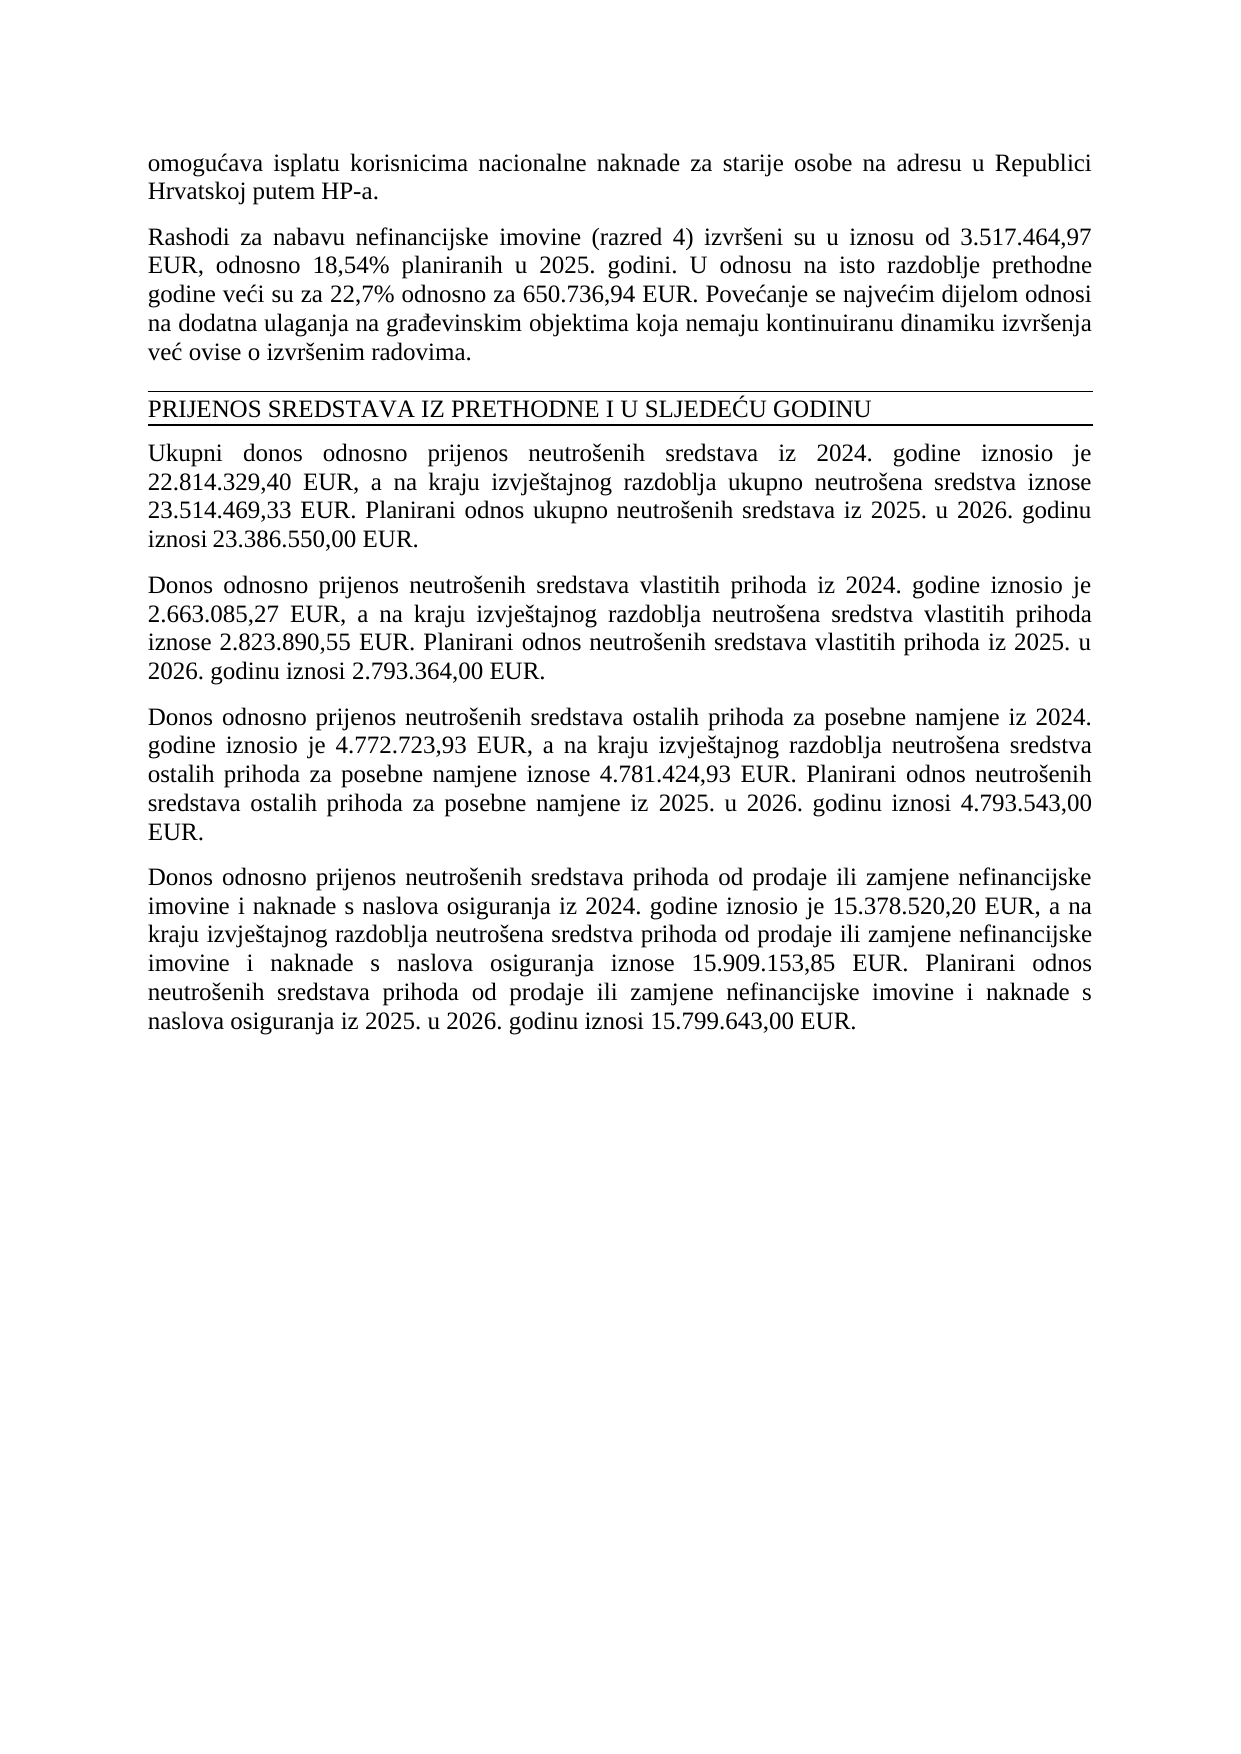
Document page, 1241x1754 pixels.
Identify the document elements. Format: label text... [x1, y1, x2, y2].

text Ukupni donos odnosno prijenos neutrošenih sredstava iz 2024. godine iznosio je 22.814.329,40 EUR, a na kraju izvještajnog razdoblja ukupno neutrošena sredstva iznose 23.514.469,33 EUR. Planirani odnos ukupno neutrošenih sredstava iz 2025. u 2026. godinu iznosi 23.386.550,00 EUR. [148, 438, 1093, 553]
text Rashodi za nabavu nefinancijske imovine (razred 4) izvršeni su u iznosu od 3.517.464,97 EUR, odnosno 18,54% planiranih u 2025. godini. U odnosu na isto razdoblje prethodne godine veći su za 22,7% odnosno za 650.736,94 EUR. Povećanje se najvećim dijelom odnosi na dodatna ulaganja na građevinskim objektima koja nemaju kontinuiranu dinamiku izvršenja već ovise o izvršenim radovima. [148, 222, 1093, 366]
text Donos odnosno prijenos neutrošenih sredstava prihoda od prodaje ili zamjene nefinancijske imovine i naknade s naslova osiguranja iz 2024. godine iznosio je 15.378.520,20 EUR, a na kraju izvještajnog razdoblja neutrošena sredstva prihoda od prodaje ili zamjene nefinancijske imovine i naknade s naslova osiguranja iznose 15.909.153,85 EUR. Planirani odnos neutrošenih sredstava prihoda od prodaje ili zamjene nefinancijske imovine i naknade s naslova osiguranja iz 2025. u 2026. godinu iznosi 15.799.643,00 EUR. [148, 862, 1093, 1034]
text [148, 148, 1093, 205]
text PRIJENOS SREDSTAVA IZ PRETHODNE I U SLJEDEĆU GODINU [148, 392, 1093, 424]
text Donos odnosno prijenos neutrošenih sredstava vlastitih prihoda iz 2024. godine iznosio je 2.663.085,27 EUR, a na kraju izvještajnog razdoblja neutrošena sredstva vlastitih prihoda iznose 2.823.890,55 EUR. Planirani odnos neutrošenih sredstava vlastitih prihoda iz 2025. u 2026. godinu iznosi 2.793.364,00 EUR. [148, 570, 1093, 685]
text Donos odnosno prijenos neutrošenih sredstava ostalih prihoda za posebne namjene iz 2024. godine iznosio je 4.772.723,93 EUR, a na kraju izvještajnog razdoblja neutrošena sredstva ostalih prihoda za posebne namjene iznose 4.781.424,93 EUR. Planirani odnos neutrošenih sredstava ostalih prihoda za posebne namjene iz 2025. u 2026. godinu iznosi 4.793.543,00 EUR. [148, 702, 1093, 845]
